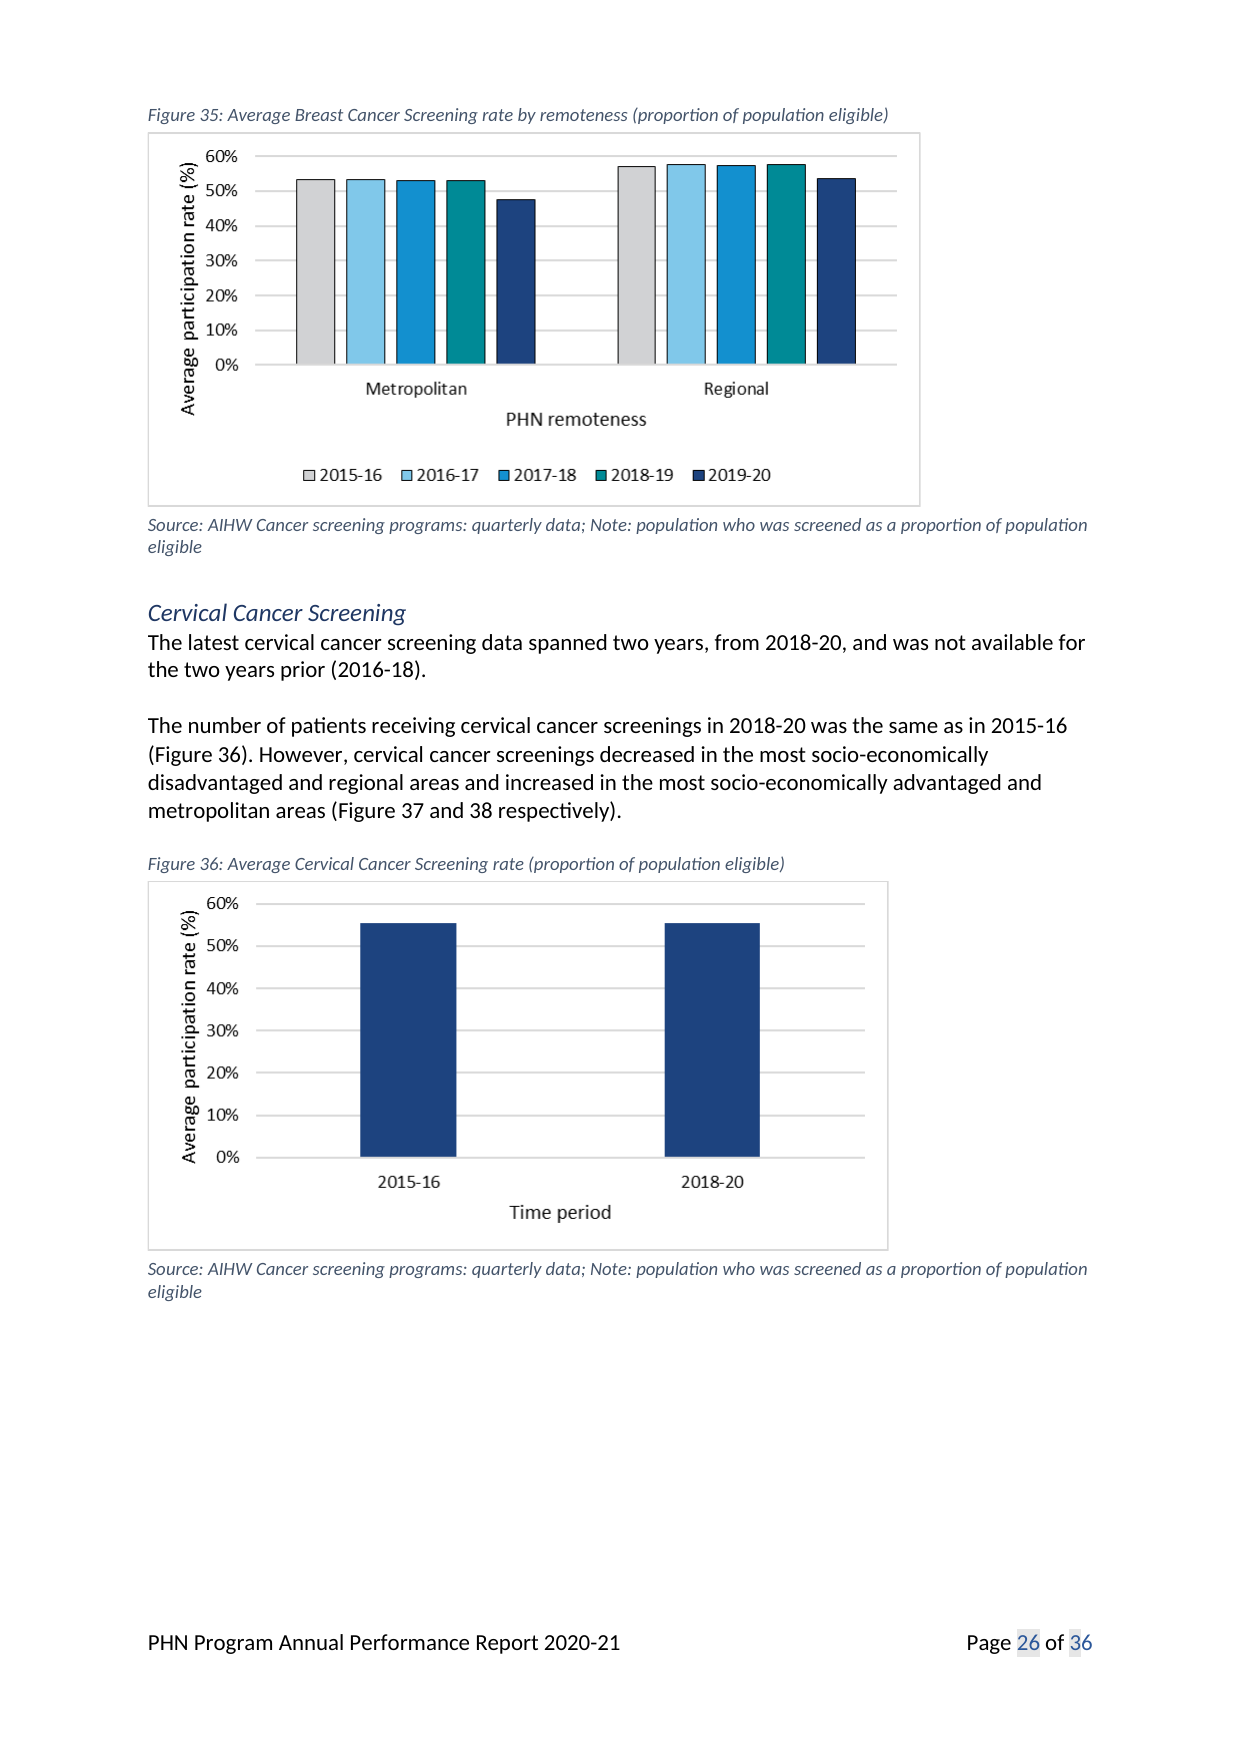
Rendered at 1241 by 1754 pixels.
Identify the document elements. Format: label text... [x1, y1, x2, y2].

subtitle Cervical Cancer Screening [148, 597, 1092, 628]
text Figure 35: Average Breast Cancer Screening rate by remoteness (proportion of population eligible) [148, 103, 1092, 126]
text Figure 36: Average Cervical Cancer Screening rate (proportion of population eligible) [148, 852, 1092, 875]
text Source: AIHW Cancer screening programs: quarterly data; Note: population who was screened as a proportion of population eligible [148, 1257, 1092, 1303]
text Source: AIHW Cancer screening programs: quarterly data; Note: population who was screened as a proportion of population eligible [148, 513, 1092, 559]
picture [147, 881, 889, 1251]
picture [147, 132, 921, 507]
text The latest cervical cancer screening data spanned two years, from 2018-20, and was not available for the two years prior (2016-18). [148, 628, 1092, 684]
text The number of patients receiving cervical cancer screenings in 2018-20 was the same as in 2015-16 (Figure 36). However, cervical cancer screenings decreased in the most socio-economically disadvantaged and regional areas and increased in the most socio-economically advantaged and metropolitan areas (Figure 37 and 38 respectively). [148, 712, 1092, 824]
